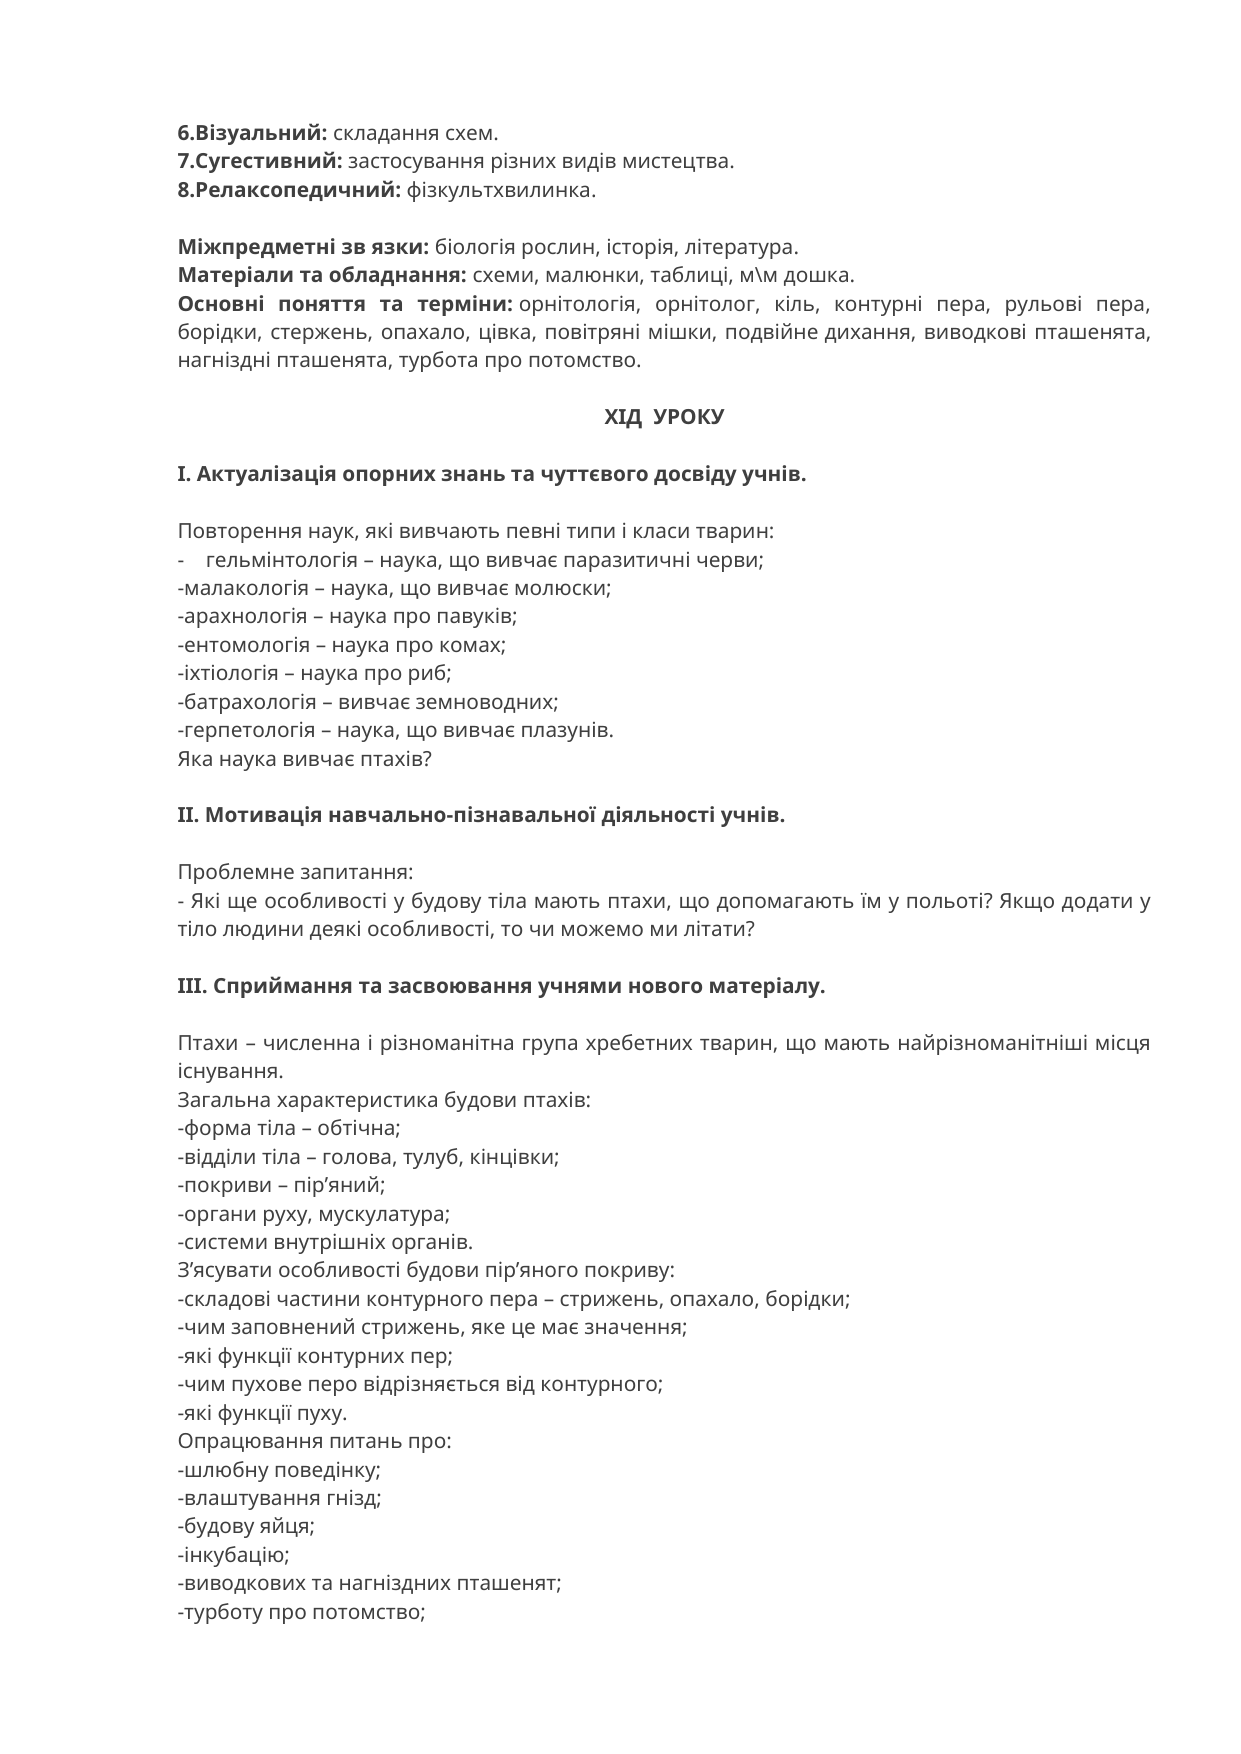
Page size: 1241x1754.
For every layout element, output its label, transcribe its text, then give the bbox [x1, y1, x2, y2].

text -малакологія – наука, що вивчає молюски; [177, 573, 1152, 602]
text -арахнологія – наука про павуків; [177, 602, 1152, 630]
text Матеріали та обладнання: схеми, малюнки, таблиці, м\м дошка. [177, 260, 1152, 289]
text -ентомологія – наука про комах; [177, 630, 1152, 658]
text -іхтіологія – наука про риб; [177, 658, 1152, 687]
text - гельмінтологія – наука, що вивчає паразитичні черви; [177, 545, 1152, 573]
text -форма тіла – обтічна; [177, 1113, 1152, 1142]
text -шлюбну поведінку; [177, 1455, 1152, 1483]
text -інкубацію; [177, 1540, 1152, 1568]
text - Які ще особливості у будову тіла мають птахи, що допомагають їм у польоті? Якщо додати у тіло людини деякі особливості, то чи можемо ми літати? [177, 886, 1152, 943]
text -турботу про потомство; [177, 1597, 1152, 1625]
text -які функції контурних пер; [177, 1341, 1152, 1369]
text Птахи – численна і різноманітна група хребетних тварин, що мають найрізноманітніші місця існування. [177, 1028, 1152, 1085]
text Яка наука вивчає птахів? [177, 744, 1152, 772]
text Основні поняття та терміни: орнітологія, орнітолог, кіль, контурні пера, рульові пера, борідки, стержень, опахало, цівка, повітряні мішки, подвійне дихання, виводкові пташенята, нагніздні пташенята, турбота про потомство. [177, 289, 1152, 374]
text Повторення наук, які вивчають певні типи і класи тварин: [177, 516, 1152, 545]
text -батрахологія – вивчає земноводних; [177, 687, 1152, 715]
text -герпетологія – наука, що вивчає плазунів. [177, 715, 1152, 744]
text -відділи тіла – голова, тулуб, кінцівки; [177, 1142, 1152, 1170]
text 8.Релаксопедичний: фізкультхвилинка. [177, 175, 1152, 203]
text -системи внутрішніх органів. [177, 1227, 1152, 1256]
text -чим пухове перо відрізняється від контурного; [177, 1369, 1152, 1398]
text Міжпредметні зв язки: біологія рослин, історія, література. [177, 232, 1152, 260]
text Опрацювання питань про: [177, 1426, 1152, 1455]
text З’ясувати особливості будови пір’яного покриву: [177, 1256, 1152, 1284]
text І. Актуалізація опорних знань та чуттєвого досвіду учнів. [177, 459, 1152, 488]
text Загальна характеристика будови птахів: [177, 1085, 1152, 1113]
text 7.Сугестивний: застосування різних видів мистецтва. [177, 147, 1152, 175]
text -які функції пуху. [177, 1398, 1152, 1426]
text -покриви – пір’яний; [177, 1170, 1152, 1199]
text -влаштування гнізд; [177, 1483, 1152, 1512]
text ІІІ. Сприймання та засвоювання учнями нового матеріалу. [177, 971, 1152, 1000]
text -виводкових та нагніздних пташенят; [177, 1568, 1152, 1597]
text 6.Візуальний: складання схем. [177, 118, 1152, 147]
text -складові частини контурного пера – стрижень, опахало, борідки; [177, 1284, 1152, 1312]
text ХІД УРОКУ [177, 402, 1152, 431]
text -будову яйця; [177, 1512, 1152, 1540]
text Проблемне запитання: [177, 857, 1152, 886]
text -чим заповнений стрижень, яке це має значення; [177, 1312, 1152, 1341]
text ІІ. Мотивація навчально-пізнавальної діяльності учнів. [177, 801, 1152, 829]
text -органи руху, мускулатура; [177, 1199, 1152, 1227]
